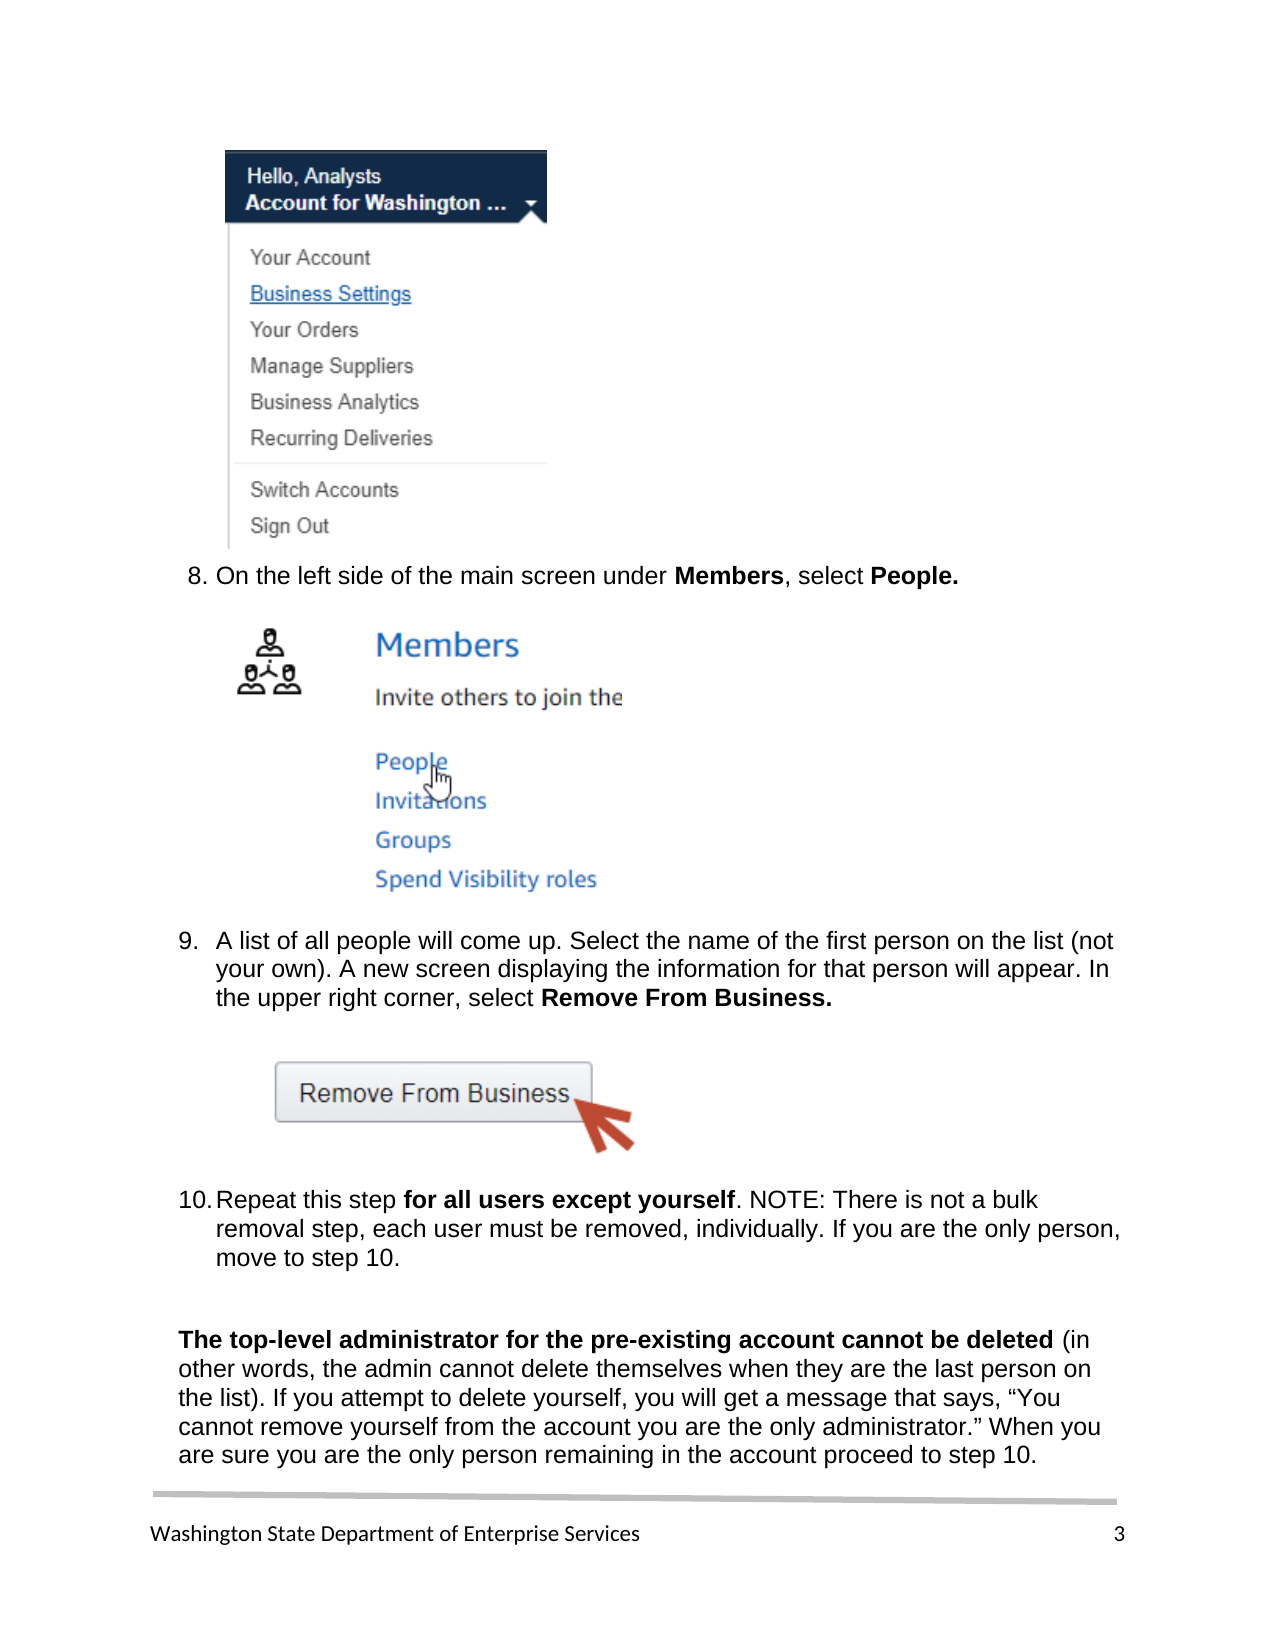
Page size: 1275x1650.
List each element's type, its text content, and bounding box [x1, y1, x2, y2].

picture [225, 1024, 654, 1173]
picture [225, 602, 622, 914]
list On the left side of the main screen under Members, select People. [187, 561, 1125, 590]
picture [225, 150, 547, 549]
text The top-level administrator for the pre-existing account cannot be deleted (in other words, the admin cannot delete themselves when they are the last person on the list). If you attempt to delete yourself, you will get a message that says, “You cannot remove yourself from the account you are the only administrator.” When you are sure you are the only person remaining in the account proceed to step 10. [178, 1325, 1125, 1469]
list A list of all people will come up. Select the name of the first person on the list (not your own). A new screen displaying the information for that person will appear. In the upper right corner, select Remove From Business. [178, 926, 1125, 1012]
list Repeat this step for all users except yourself. NOTE: There is not a bulk removal step, each user must be removed, individually. If you are the only person, move to step 10. [178, 1185, 1125, 1272]
